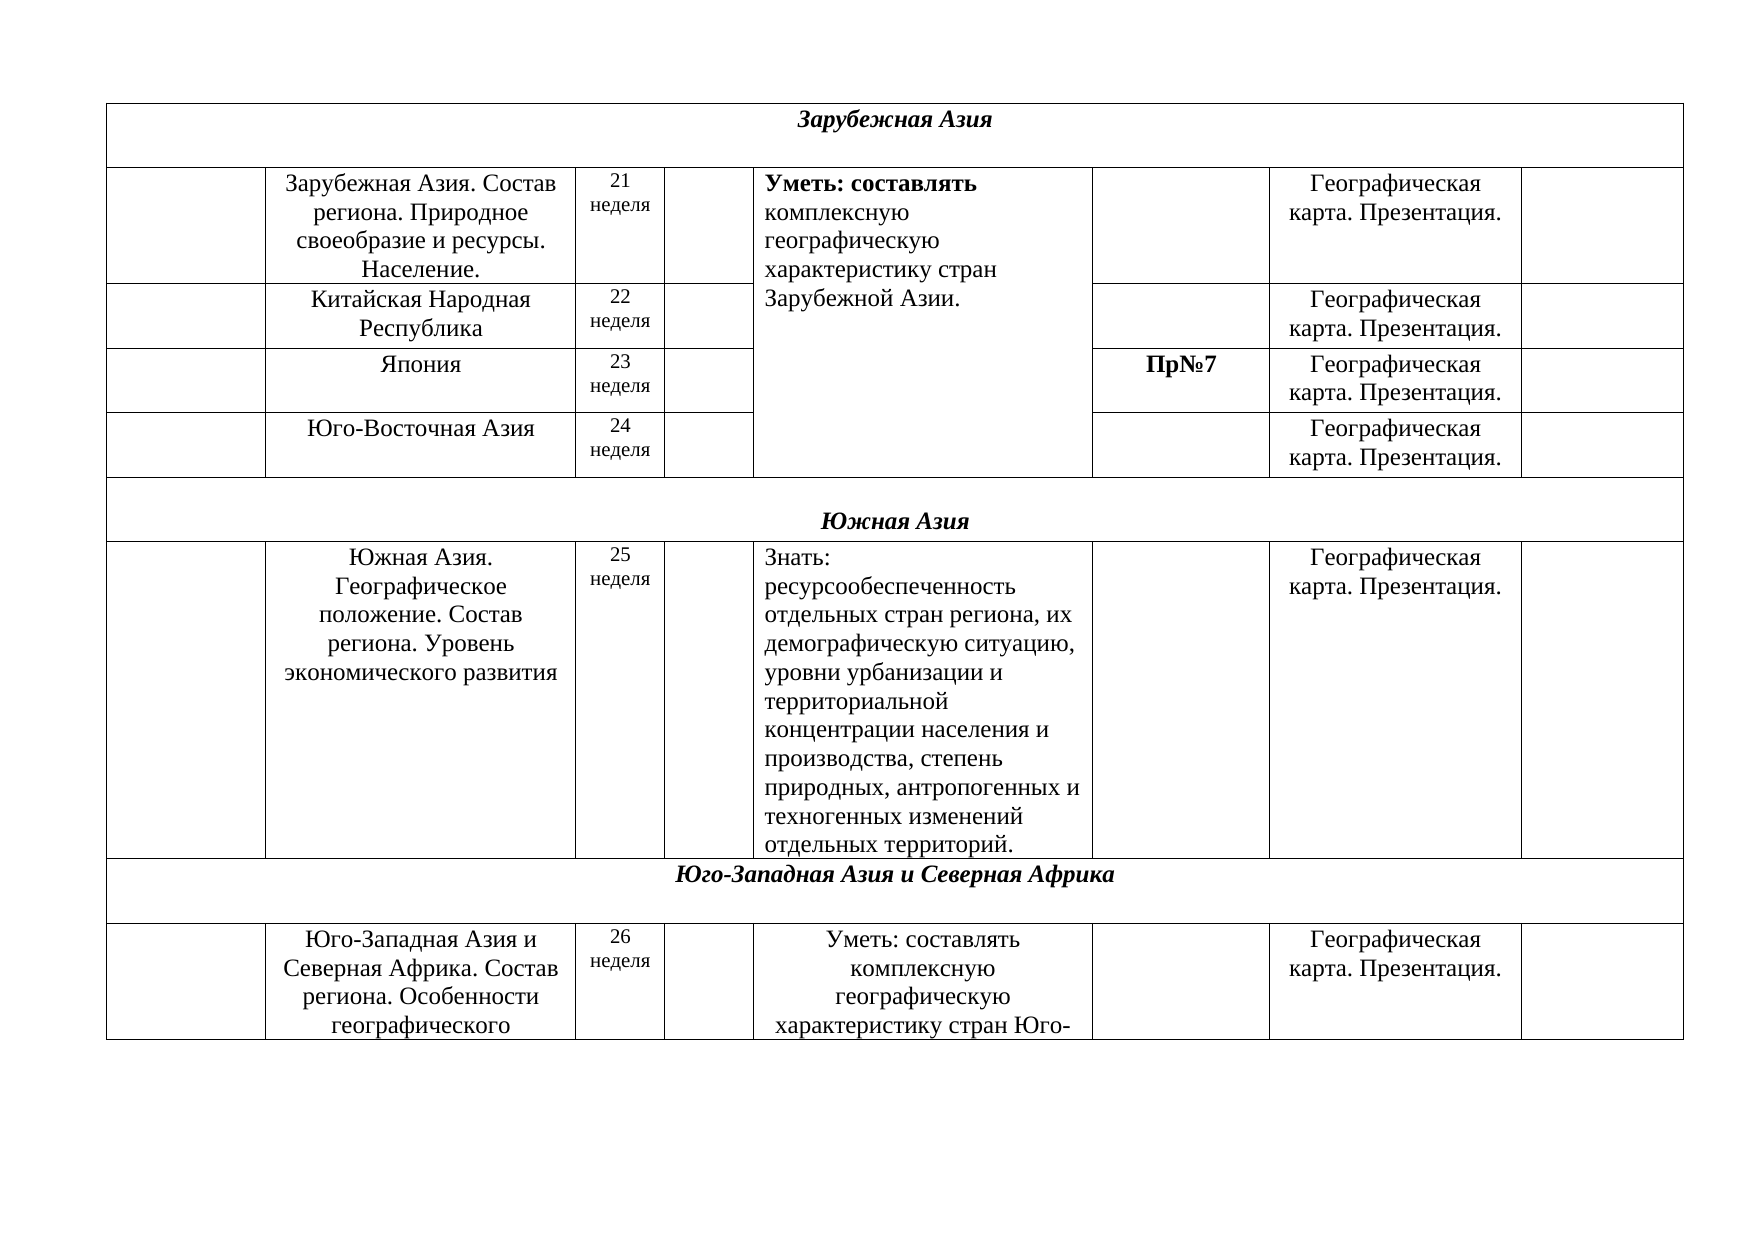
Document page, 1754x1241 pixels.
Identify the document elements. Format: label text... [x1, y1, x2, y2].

table_cell [665, 542, 753, 858]
table_cell Южная Азия. Географическое положение. Состав региона. Уровень экономического развития [266, 542, 575, 858]
table_cell [1522, 168, 1683, 283]
table_cell [107, 349, 265, 412]
table_cell [1093, 924, 1269, 1039]
table_cell [1522, 284, 1683, 348]
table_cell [754, 924, 1092, 1039]
table_cell Юго-Западная Азия и Северная Африка [107, 859, 1683, 923]
table_cell [107, 168, 265, 283]
table_cell [1522, 542, 1683, 858]
table_cell Пр№7 [1093, 349, 1269, 412]
table_cell Япония [266, 349, 575, 412]
table_cell 25 неделя [576, 542, 664, 858]
table_cell [107, 284, 265, 348]
table_cell [665, 413, 753, 477]
table_cell [1093, 413, 1269, 477]
table_cell 22 неделя [576, 284, 664, 348]
table_cell 24 неделя [576, 413, 664, 477]
table_cell Зарубежная Азия. Состав региона. Природное своеобразие и ресурсы. Население. [266, 168, 575, 283]
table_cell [266, 924, 575, 1039]
table_cell 23 неделя [576, 349, 664, 412]
table_cell [1093, 168, 1269, 283]
table_cell [107, 413, 265, 477]
table_cell [1522, 924, 1683, 1039]
table_cell [665, 284, 753, 348]
table_cell Географическая карта. Презентация. [1270, 413, 1521, 477]
table_cell Южная Азия [107, 478, 1683, 541]
table_cell Китайская Народная Республика [266, 284, 575, 348]
table_cell Знать: ресурсообеспеченность отдельных стран региона, их демографическую ситуацию, уровни урбанизации и территориальной концентрации населения и производства, степень природных, антропогенных и техногенных изменений отдельных территорий. [754, 542, 1092, 858]
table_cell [1270, 924, 1521, 1039]
table_cell [1522, 413, 1683, 477]
table_cell [665, 349, 753, 412]
table_cell [1093, 284, 1269, 348]
table_cell Географическая карта. Презентация. [1270, 542, 1521, 858]
table_cell Географическая карта. Презентация. [1270, 284, 1521, 348]
table_cell Географическая карта. Презентация. [1270, 349, 1521, 412]
table_cell 26 неделя [576, 924, 664, 1039]
table_cell Уметь: составлять комплексную географическую характеристику стран Зарубежной Азии. [754, 168, 1092, 477]
table_cell Зарубежная Азия [107, 104, 1683, 167]
table_cell [665, 924, 753, 1039]
table_cell Географическая карта. Презентация. [1270, 168, 1521, 283]
table_cell Юго-Восточная Азия [266, 413, 575, 477]
table_cell [107, 542, 265, 858]
table_cell 21 неделя [576, 168, 664, 283]
table_cell [107, 924, 265, 1039]
table_cell [665, 168, 753, 283]
table_cell [1093, 542, 1269, 858]
table_cell [1522, 349, 1683, 412]
